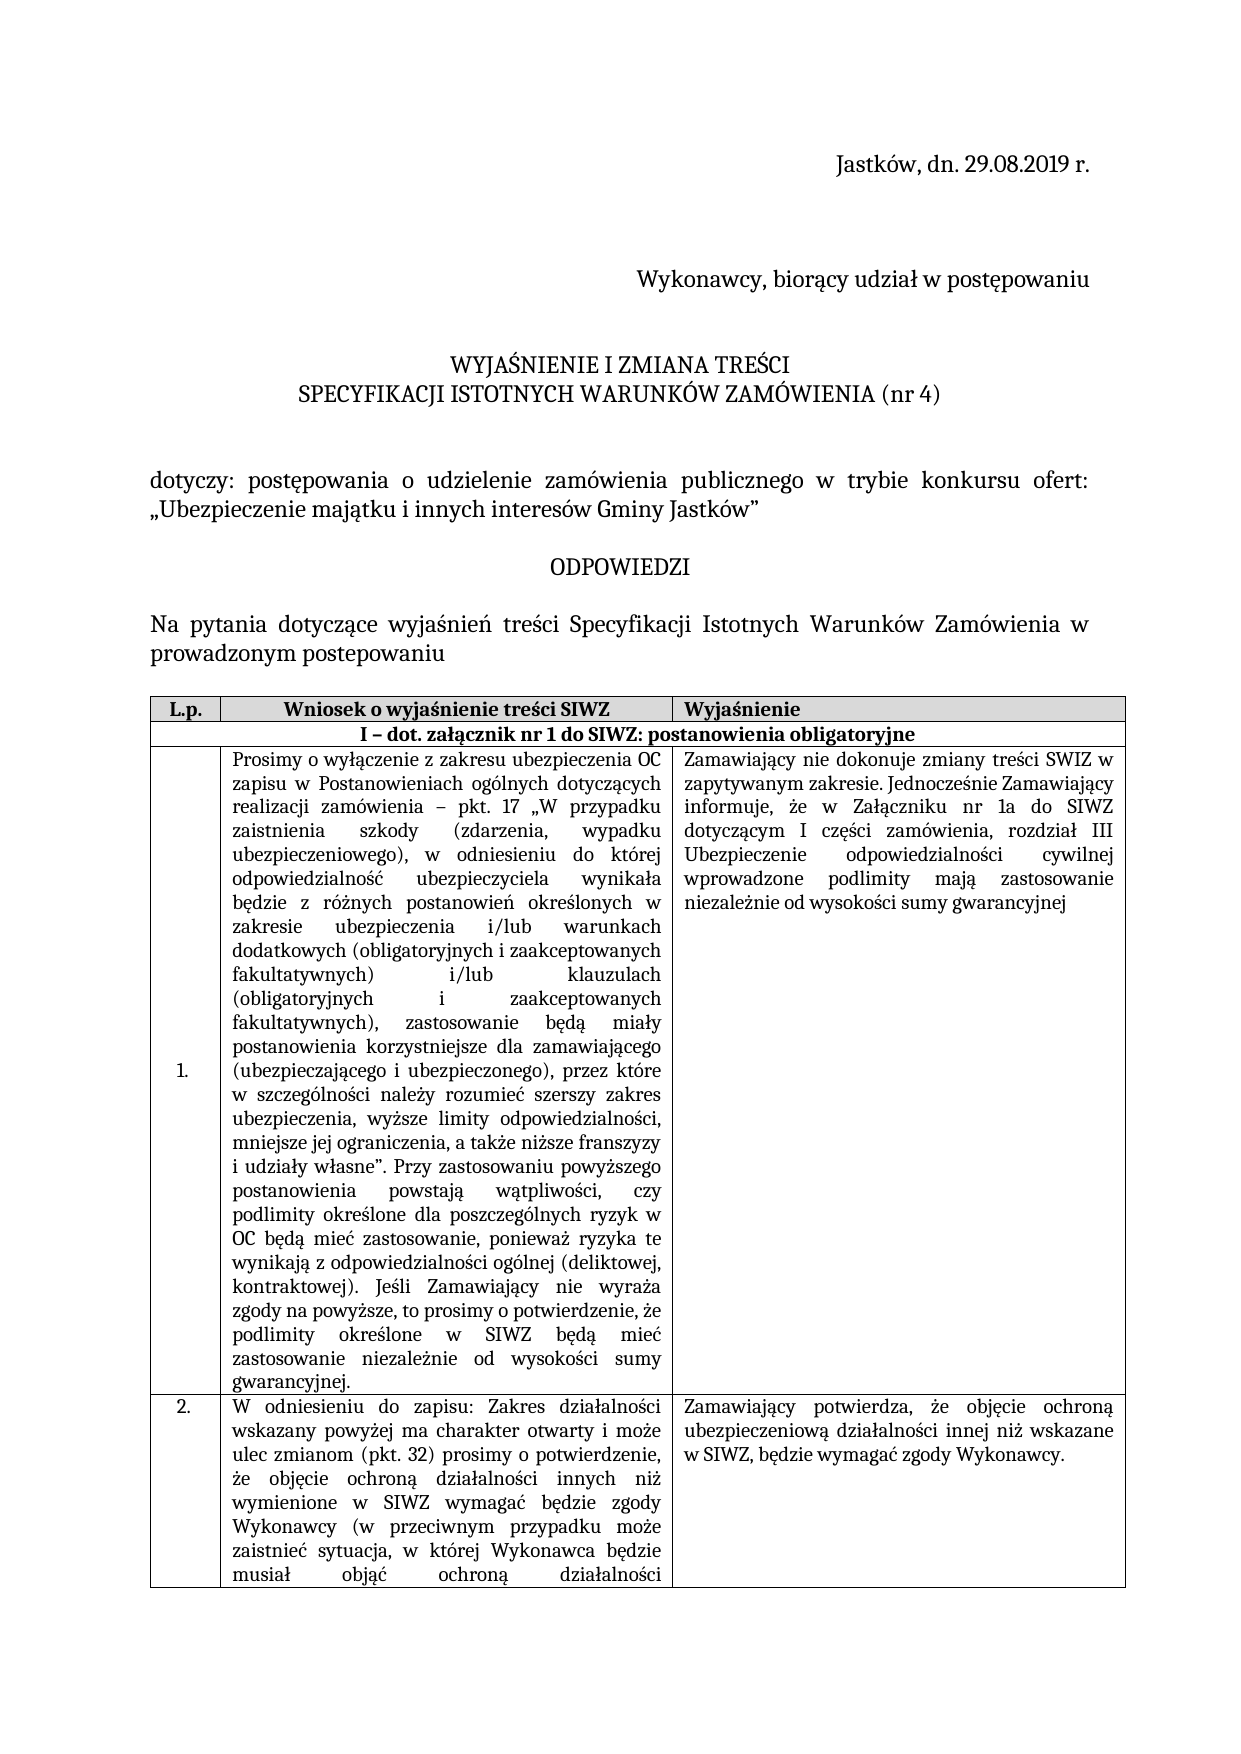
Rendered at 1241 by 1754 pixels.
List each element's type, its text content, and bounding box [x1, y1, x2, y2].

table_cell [673, 1395, 1125, 1587]
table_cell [221, 1395, 672, 1587]
table_cell [151, 747, 220, 1394]
table_cell [151, 1395, 220, 1587]
text WYJAŚNIENIE I ZMIANA TREŚCI [150, 351, 1090, 380]
table_cell I – dot. załącznik nr 1 do SIWZ: postanowienia obligatoryjne [151, 722, 1125, 746]
table_cell Prosimy o wyłączenie z zakresu ubezpieczenia OC zapisu w Postanowieniach ogólnych dotyczących realizacji zamówienia – pkt. 17 „W przypadku zaistnienia szkody (zdarzenia, wypadku ubezpieczeniowego), w odniesieniu do której odpowiedzialność ubezpieczyciela wynikała będzie z różnych postanowień określonych w zakresie ubezpieczenia i/lub warunkach dodatkowych (obligatoryjnych i zaakceptowanych fakultatywnych) i/lub klauzulach (obligatoryjnych i zaakceptowanych fakultatywnych), zastosowanie będą miały postanowienia korzystniejsze dla zamawiającego (ubezpieczającego i ubezpieczonego), przez które w szczególności należy rozumieć szerszy zakres ubezpieczenia, wyższe limity odpowiedzialności, mniejsze jej ograniczenia, a także niższe franszyzy i udziały własne”. Przy zastosowaniu powyższego postanowienia powstają wątpliwości, czy podlimity określone dla poszczególnych ryzyk w OC będą mieć zastosowanie, ponieważ ryzyka te wynikają z odpowiedzialności ogólnej (deliktowej, kontraktowej). Jeśli Zamawiający nie wyraża zgody na powyższe, to prosimy o potwierdzenie, że podlimity określone w SIWZ będą mieć zastosowanie niezależnie od wysokości sumy gwarancyjnej. [221, 747, 672, 1394]
text dotyczy: postępowania o udzielenie zamówienia publicznego w trybie konkursu ofert: „Ubezpieczenie majątku i innych interesów Gminy Jastków” [150, 466, 1090, 524]
text Jastków, dn. 29.08.2019 r. [150, 150, 1090, 179]
text Wykonawcy, biorący udział w postępowaniu [150, 265, 1090, 294]
table_header Wniosek o wyjaśnienie treści SIWZ [221, 697, 672, 721]
table_cell Zamawiający nie dokonuje zmiany treści SWIZ w zapytywanym zakresie. Jednocześnie Zamawiający informuje, że w Załączniku nr 1a do SIWZ dotyczącym I części zamówienia, rozdział III Ubezpieczenie odpowiedzialności cywilnej wprowadzone podlimity mają zastosowanie niezależnie od wysokości sumy gwarancyjnej [673, 747, 1125, 1394]
table_header Wyjaśnienie [673, 697, 1125, 721]
text SPECYFIKACJI ISTOTNYCH WARUNKÓW ZAMÓWIENIA (nr 4) [150, 380, 1090, 409]
text ODPOWIEDZI [150, 552, 1090, 581]
text Na pytania dotyczące wyjaśnień treści Specyfikacji Istotnych Warunków Zamówienia w prowadzonym postepowaniu [150, 610, 1090, 667]
table_header L.p. [151, 697, 220, 721]
